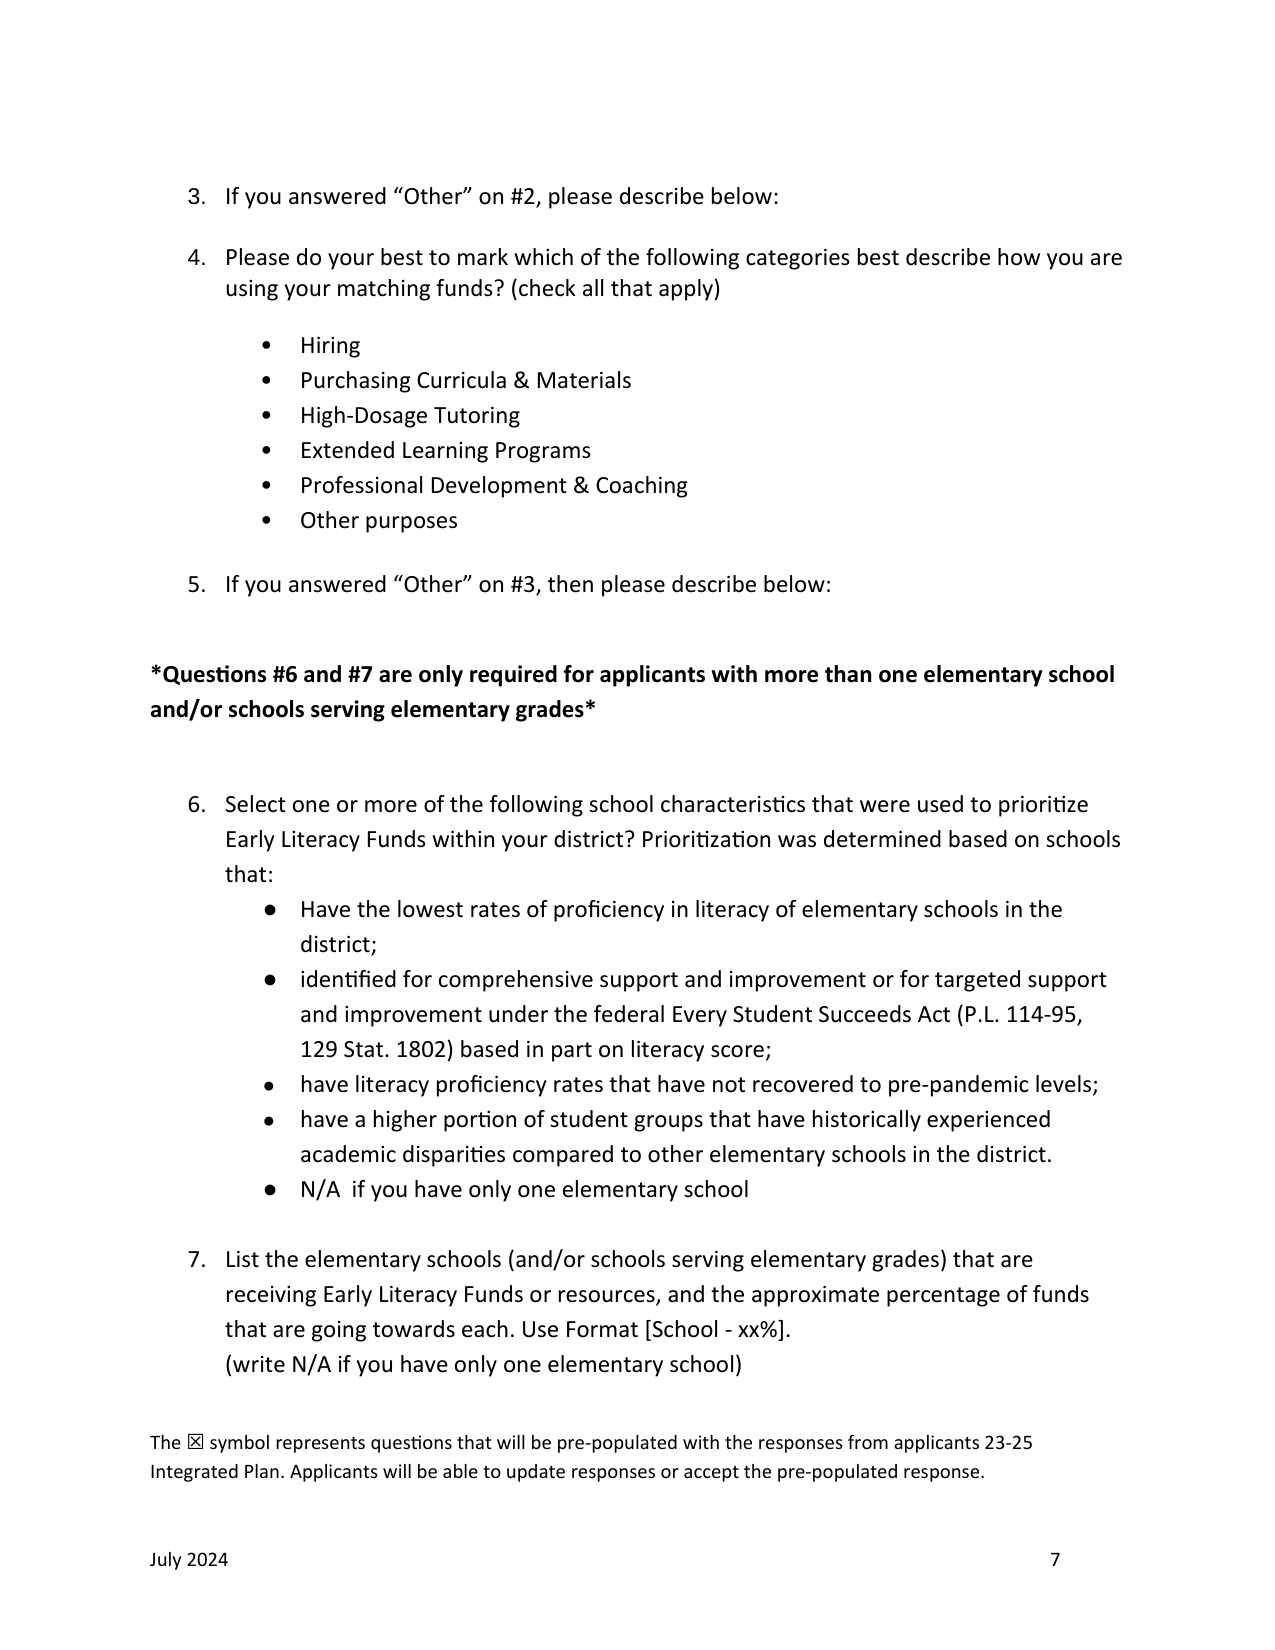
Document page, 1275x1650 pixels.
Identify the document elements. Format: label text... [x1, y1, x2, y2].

list High-Dosage Tutoring [262, 399, 1125, 429]
list List the elementary schools (and/or schools serving elementary grades) that are receiving Early Literacy Funds or resources, and the approximate percentage of funds that are going towards each. Use Format [School - xx%]. [187, 1243, 1125, 1344]
list identified for comprehensive support and improvement or for targeted support and improvement under the federal Every Student Succeeds Act (P.L. 114-95, 129 Stat. 1802) based in part on literacy score; [262, 963, 1125, 1064]
list have a higher portion of student groups that have historically experienced academic disparities compared to other elementary schools in the district. [262, 1103, 1125, 1169]
list Purchasing Curricula & Materials [262, 364, 1125, 394]
text *Questions #6 and #7 are only required for applicants with more than one elementary school and/or schools serving elementary grades* [150, 658, 1125, 724]
list If you answered “Other” on #2, please describe below: [187, 181, 1125, 211]
text (write N/A if you have only one elementary school) [225, 1348, 1125, 1379]
list Have the lowest rates of proficiency in literacy of elementary schools in the district; [262, 893, 1125, 959]
list Professional Development & Coaching [262, 469, 1125, 499]
list N/A if you have only one elementary school [262, 1173, 1125, 1204]
list have literacy proficiency rates that have not recovered to pre-pandemic levels; [262, 1068, 1125, 1099]
list Please do your best to mark which of the following categories best describe how you are using your matching funds? (check all that apply) [187, 242, 1125, 329]
list Other purposes [262, 504, 1125, 565]
list Extended Learning Programs [262, 434, 1125, 464]
list Hiring [262, 329, 1125, 359]
list Select one or more of the following school characteristics that were used to prioritize Early Literacy Funds within your district? Prioritization was determined based on schools that: [187, 788, 1125, 889]
list If you answered “Other” on #3, then please describe below: [187, 568, 1125, 629]
